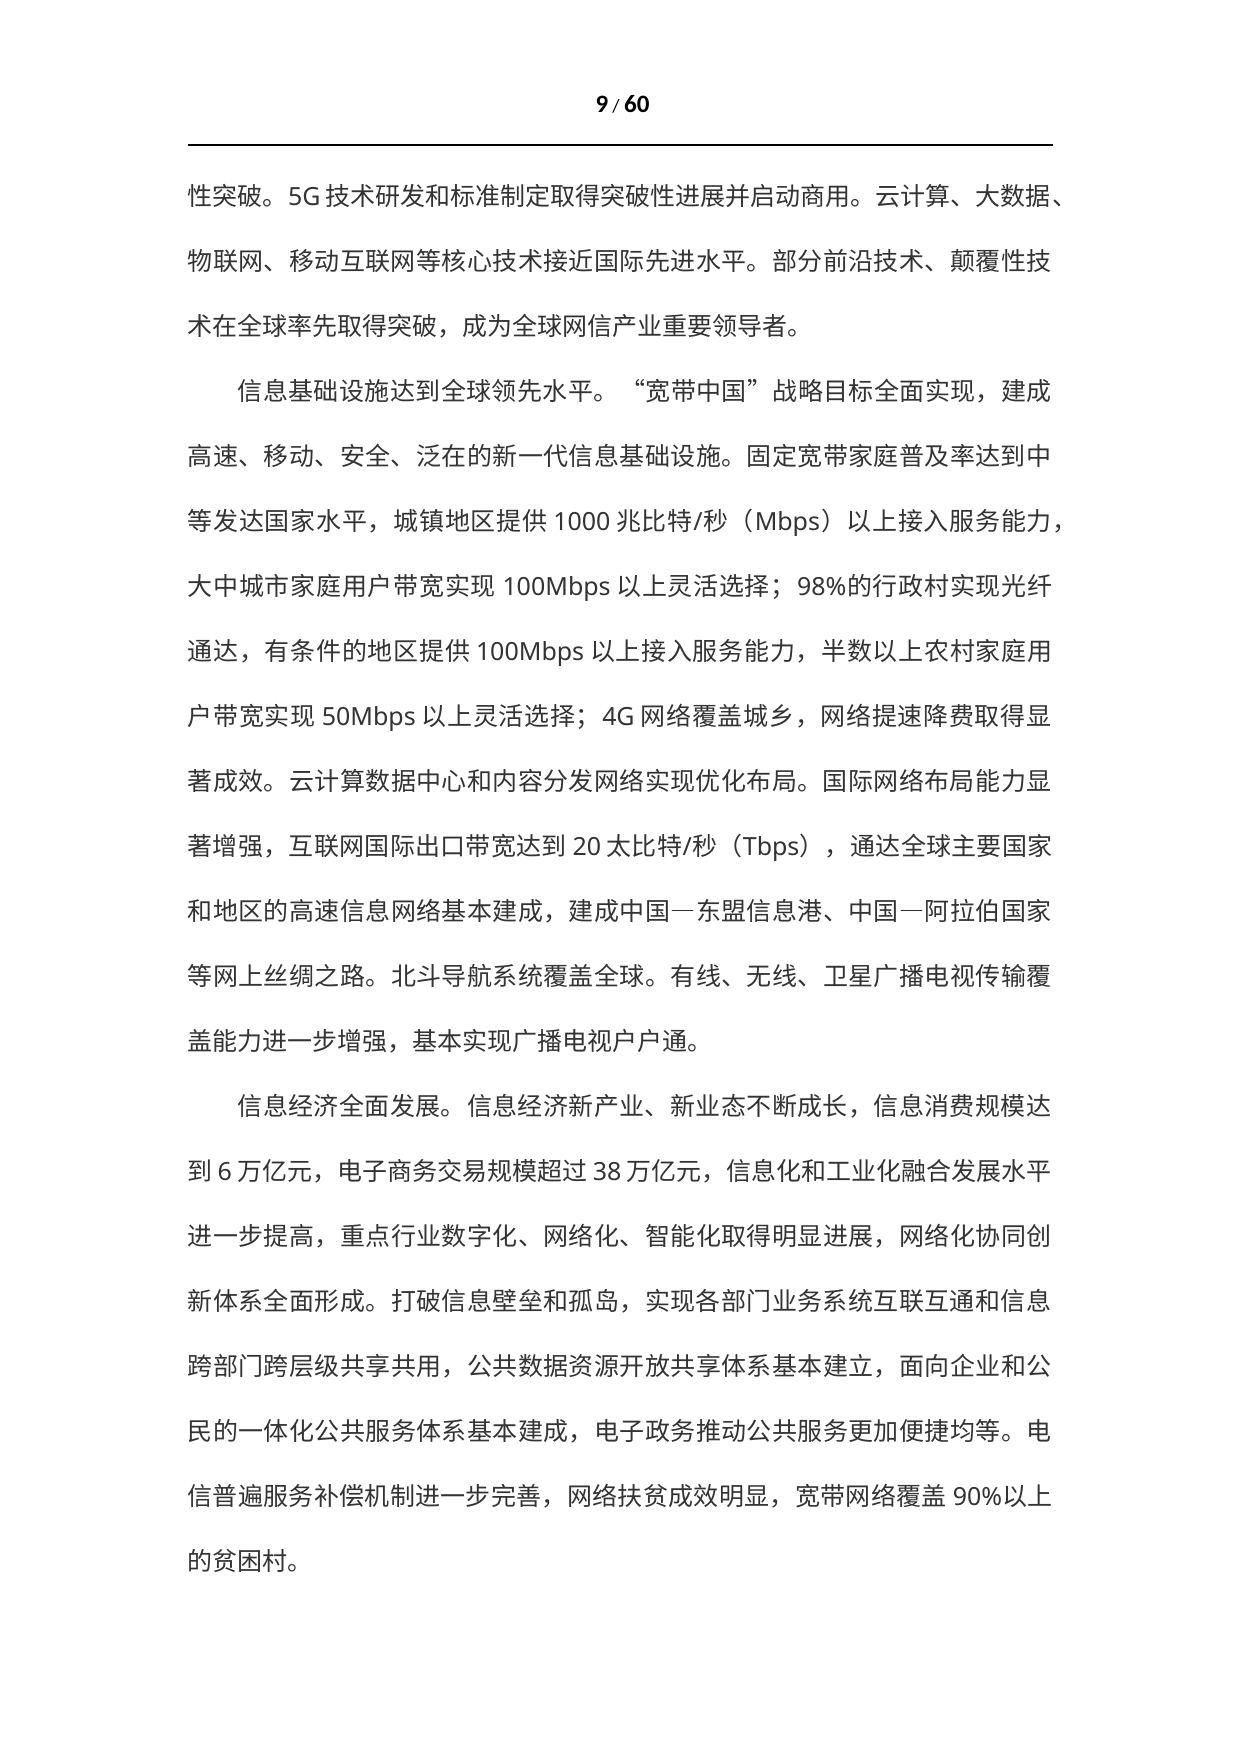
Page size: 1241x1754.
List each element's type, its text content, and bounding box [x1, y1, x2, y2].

text 信息经济全面发展。信息经济新产业、新业态不断成长，信息消费规模达到6万亿元，电子商务交易规模超过38万亿元，信息化和工业化融合发展水平进一步提高，重点行业数字化、网络化、智能化取得明显进展，网络化协同创新体系全面形成。打破信息壁垒和孤岛，实现各部门业务系统互联互通和信息跨部门跨层级共享共用，公共数据资源开放共享体系基本建立，面向企业和公民的一体化公共服务体系基本建成，电子政务推动公共服务更加便捷均等。电信普遍服务补偿机制进一步完善，网络扶贫成效明显，宽带网络覆盖90%以上的贫困村。 [187, 1072, 1053, 1592]
text 信息基础设施达到全球领先水平。“宽带中国”战略目标全面实现，建成高速、移动、安全、泛在的新一代信息基础设施。固定宽带家庭普及率达到中等发达国家水平，城镇地区提供1000兆比特/秒（Mbps）以上接入服务能力，大中城市家庭用户带宽实现100Mbps以上灵活选择；98%的行政村实现光纤通达，有条件的地区提供100Mbps以上接入服务能力，半数以上农村家庭用户带宽实现50Mbps以上灵活选择；4G网络覆盖城乡，网络提速降费取得显著成效。云计算数据中心和内容分发网络实现优化布局。国际网络布局能力显著增强，互联网国际出口带宽达到20太比特/秒（Tbps），通达全球主要国家和地区的高速信息网络基本建成，建成中国—东盟信息港、中国—阿拉伯国家等网上丝绸之路。北斗导航系统覆盖全球。有线、无线、卫星广播电视传输覆盖能力进一步增强，基本实现广播电视户户通。 [187, 357, 1053, 1072]
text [187, 162, 1053, 357]
